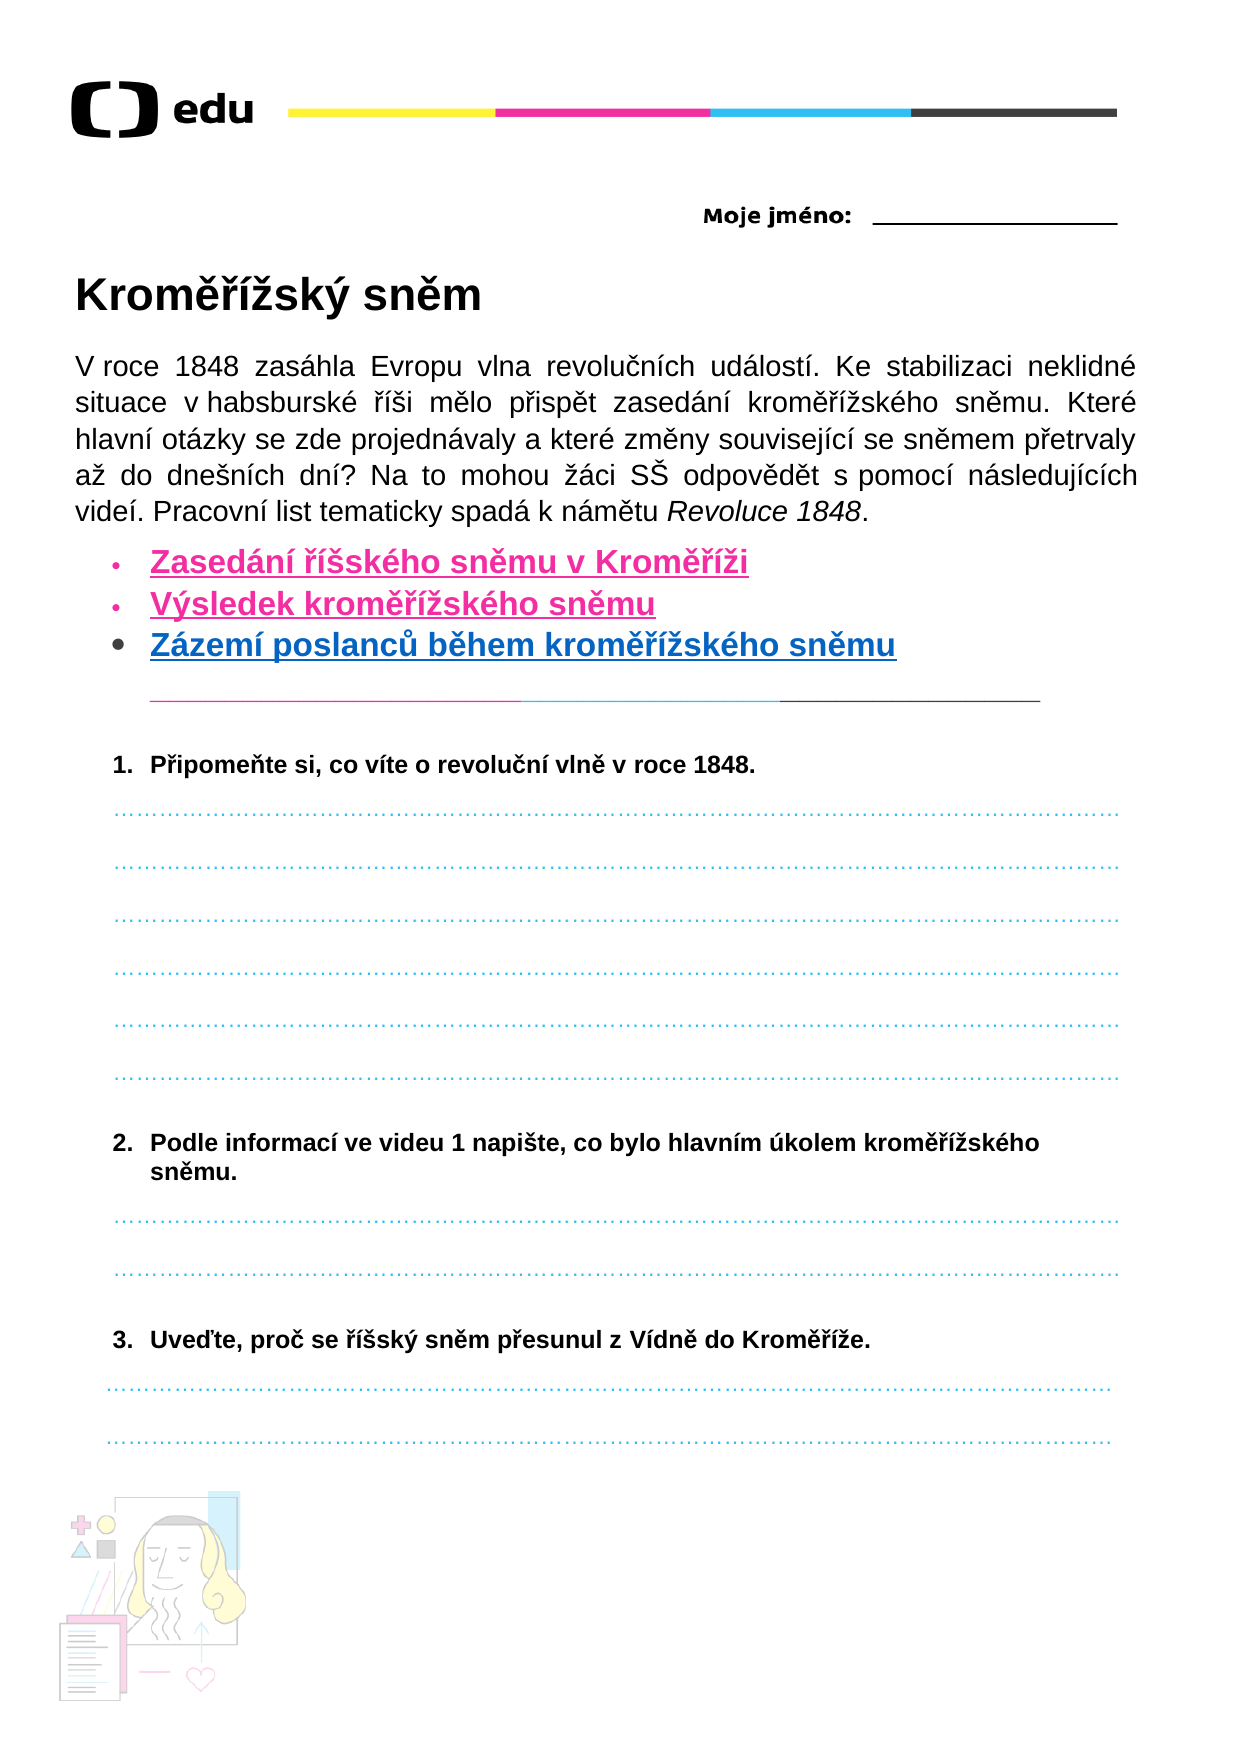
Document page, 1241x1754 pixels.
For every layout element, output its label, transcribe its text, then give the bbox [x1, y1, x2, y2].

list Připomeňte si, co víte o revoluční vlně v roce 1848. [112, 750, 1110, 779]
list V roce 1848 zasáhla Evropu vlna revolučních událostí. Ke stabilizaci neklidné situace v habsburské říši mělo přispět zasedání kroměřížského sněmu. Které hlavní otázky se zde projednávaly a které změny související se sněmem přetrvaly až do dnešních dní? Na to mohou žáci SŠ odpovědět s pomocí následujících videí. Pracovní list tematicky spadá k námětu Revoluce 1848. [75, 349, 1138, 527]
text ………………………………………………………………………………………………………………………………………………………………………………………………………………………………………… [104, 1370, 1125, 1449]
picture [63, 73, 1129, 240]
list Výsledek kroměřížského sněmu [112, 584, 1051, 622]
text ………………………………………………………………………………………………………………………………………………………………………………………………………………………………………… [112, 1202, 1125, 1282]
text ……………………………………………………………………………………………………………………………………………………………………………………………………………………………………………………………………………………………………………………………………………………………………………………………………………………………………………………………………………………………………………………………………………………………………………………………………………………………………………………………………………………………………………………………… [112, 795, 1125, 1085]
list Zasedání říšského sněmu v Kroměříži [112, 543, 1051, 581]
list Uveďte, proč se říšský sněm přesunul z Vídně do Kroměříže. [112, 1324, 1110, 1353]
list Zázemí poslanců během kroměřížského sněmu ________________________________________________ [112, 626, 1051, 706]
picture [58, 1491, 246, 1701]
list Kroměřížský sněm [75, 267, 1152, 320]
list Podle informací ve videu 1 napište, co bylo hlavním úkolem kroměřížského sněmu. [112, 1128, 1110, 1186]
